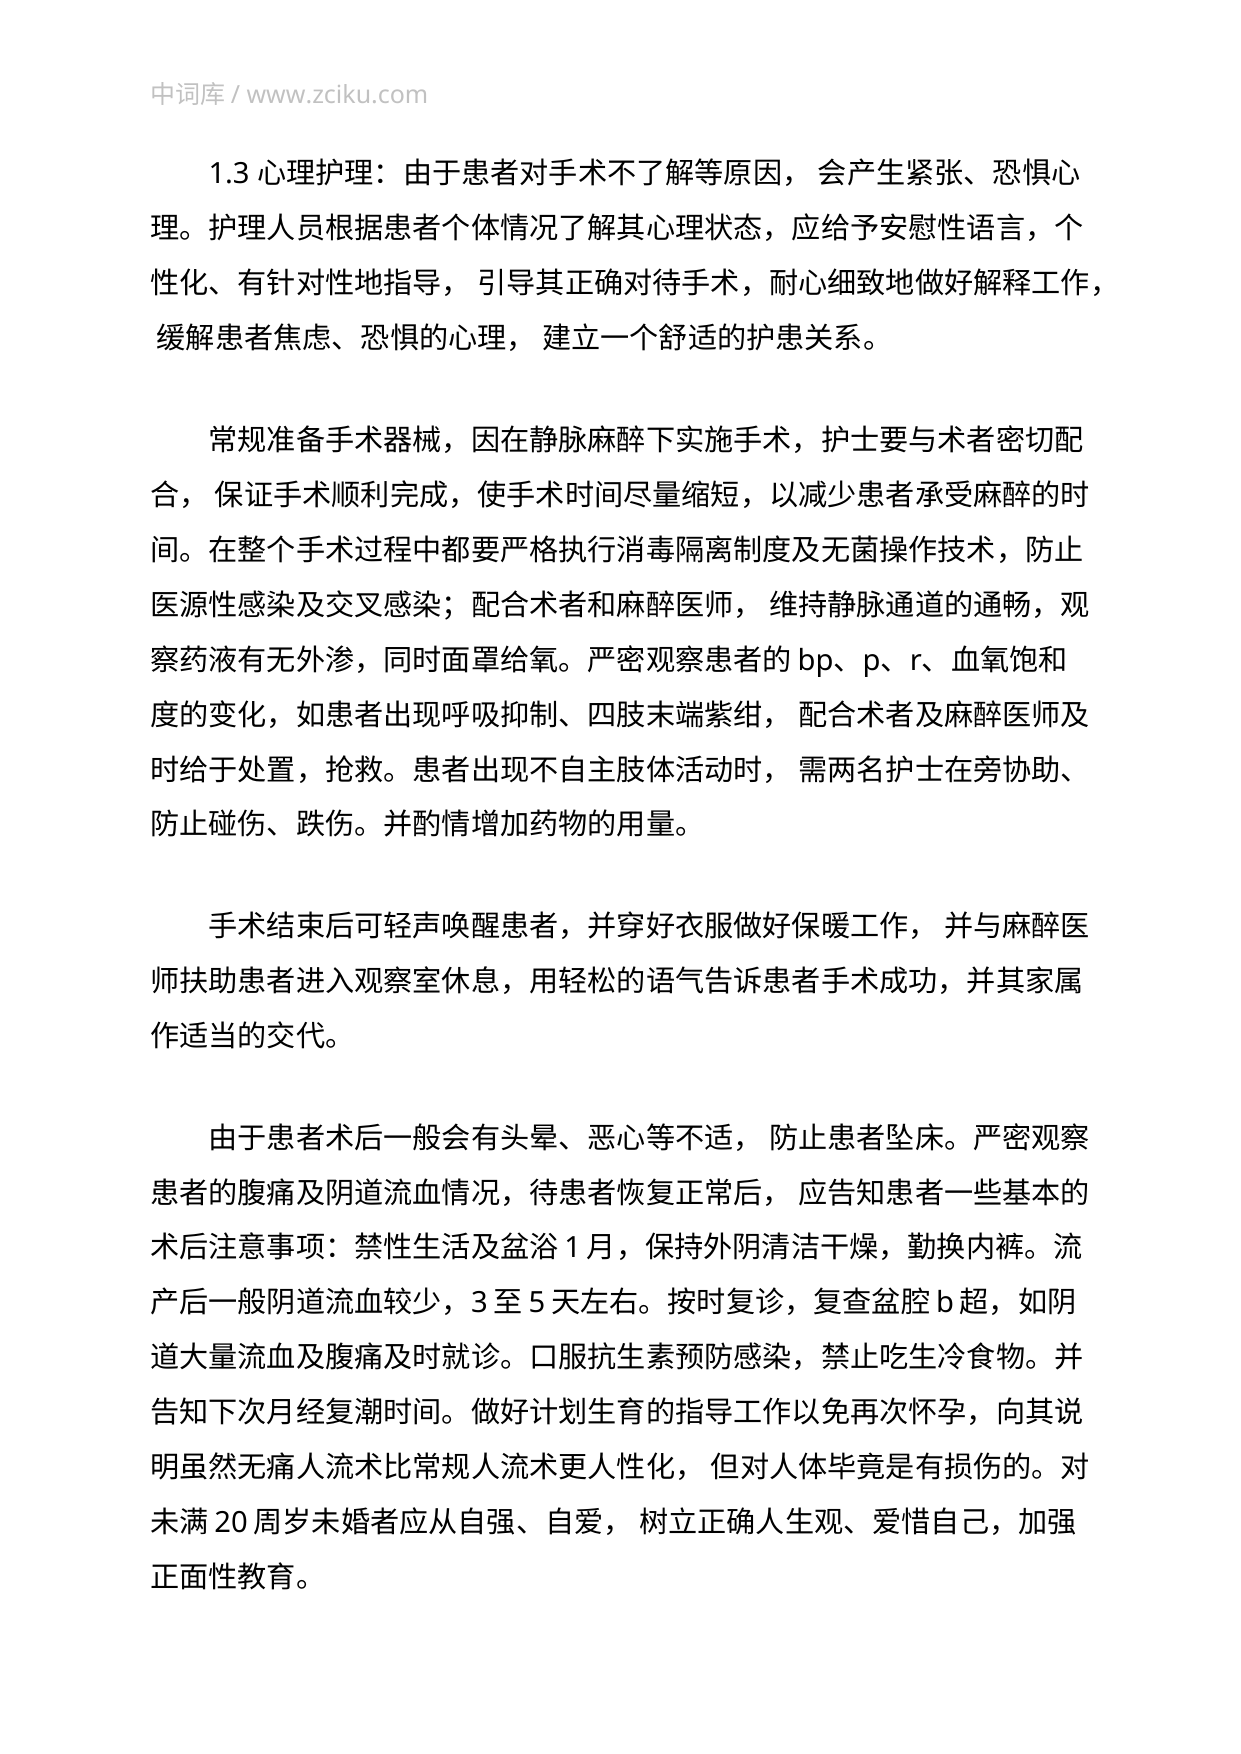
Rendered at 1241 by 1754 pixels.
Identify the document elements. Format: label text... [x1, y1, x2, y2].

text 常规准备手术器械，因在静脉麻醉下实施手术，护士要与术者密切配合， 保证手术顺利完成，使手术时间尽量缩短，以减少患者承受麻醉的时间。在整个手术过程中都要严格执行消毒隔离制度及无菌操作技术，防止医源性感染及交叉感染；配合术者和麻醉医师， 维持静脉通道的通畅，观察药液有无外渗，同时面罩给氧。严密观察患者的bp、p、r、血氧饱和度的变化，如患者出现呼吸抑制、四肢末端紫绀， 配合术者及麻醉医师及时给于处置，抢救。患者出现不自主肢体活动时， 需两名护士在旁协助、防止碰伤、跌伤。并酌情增加药物的用量。 [150, 417, 1090, 843]
text 由于患者术后一般会有头晕、恶心等不适， 防止患者坠床。严密观察患者的腹痛及阴道流血情况，待患者恢复正常后， 应告知患者一些基本的术后注意事项：禁性生活及盆浴1月，保持外阴清洁干燥，勤换内裤。流产后一般阴道流血较少，3至5天左右。按时复诊，复查盆腔b超，如阴道大量流血及腹痛及时就诊。口服抗生素预防感染，禁止吃生冷食物。并告知下次月经复潮时间。做好计划生育的指导工作以免再次怀孕，向其说明虽然无痛人流术比常规人流术更人性化， 但对人体毕竟是有损伤的。对未满20周岁未婚者应从自强、自爱， 树立正确人生观、爱惜自己，加强正面性教育。 [150, 1114, 1090, 1596]
text 1.3 心理护理：由于患者对手术不了解等原因， 会产生紧张、恐惧心理。护理人员根据患者个体情况了解其心理状态，应给予安慰性语言，个性化、有针对性地指导， 引导其正确对待手术，耐心细致地做好解释工作， 缓解患者焦虑、恐惧的心理， 建立一个舒适的护患关系。 [150, 150, 1090, 357]
text 手术结束后可轻声唤醒患者，并穿好衣服做好保暖工作， 并与麻醉医师扶助患者进入观察室休息，用轻松的语气告诉患者手术成功，并其家属作适当的交代。 [150, 903, 1090, 1055]
